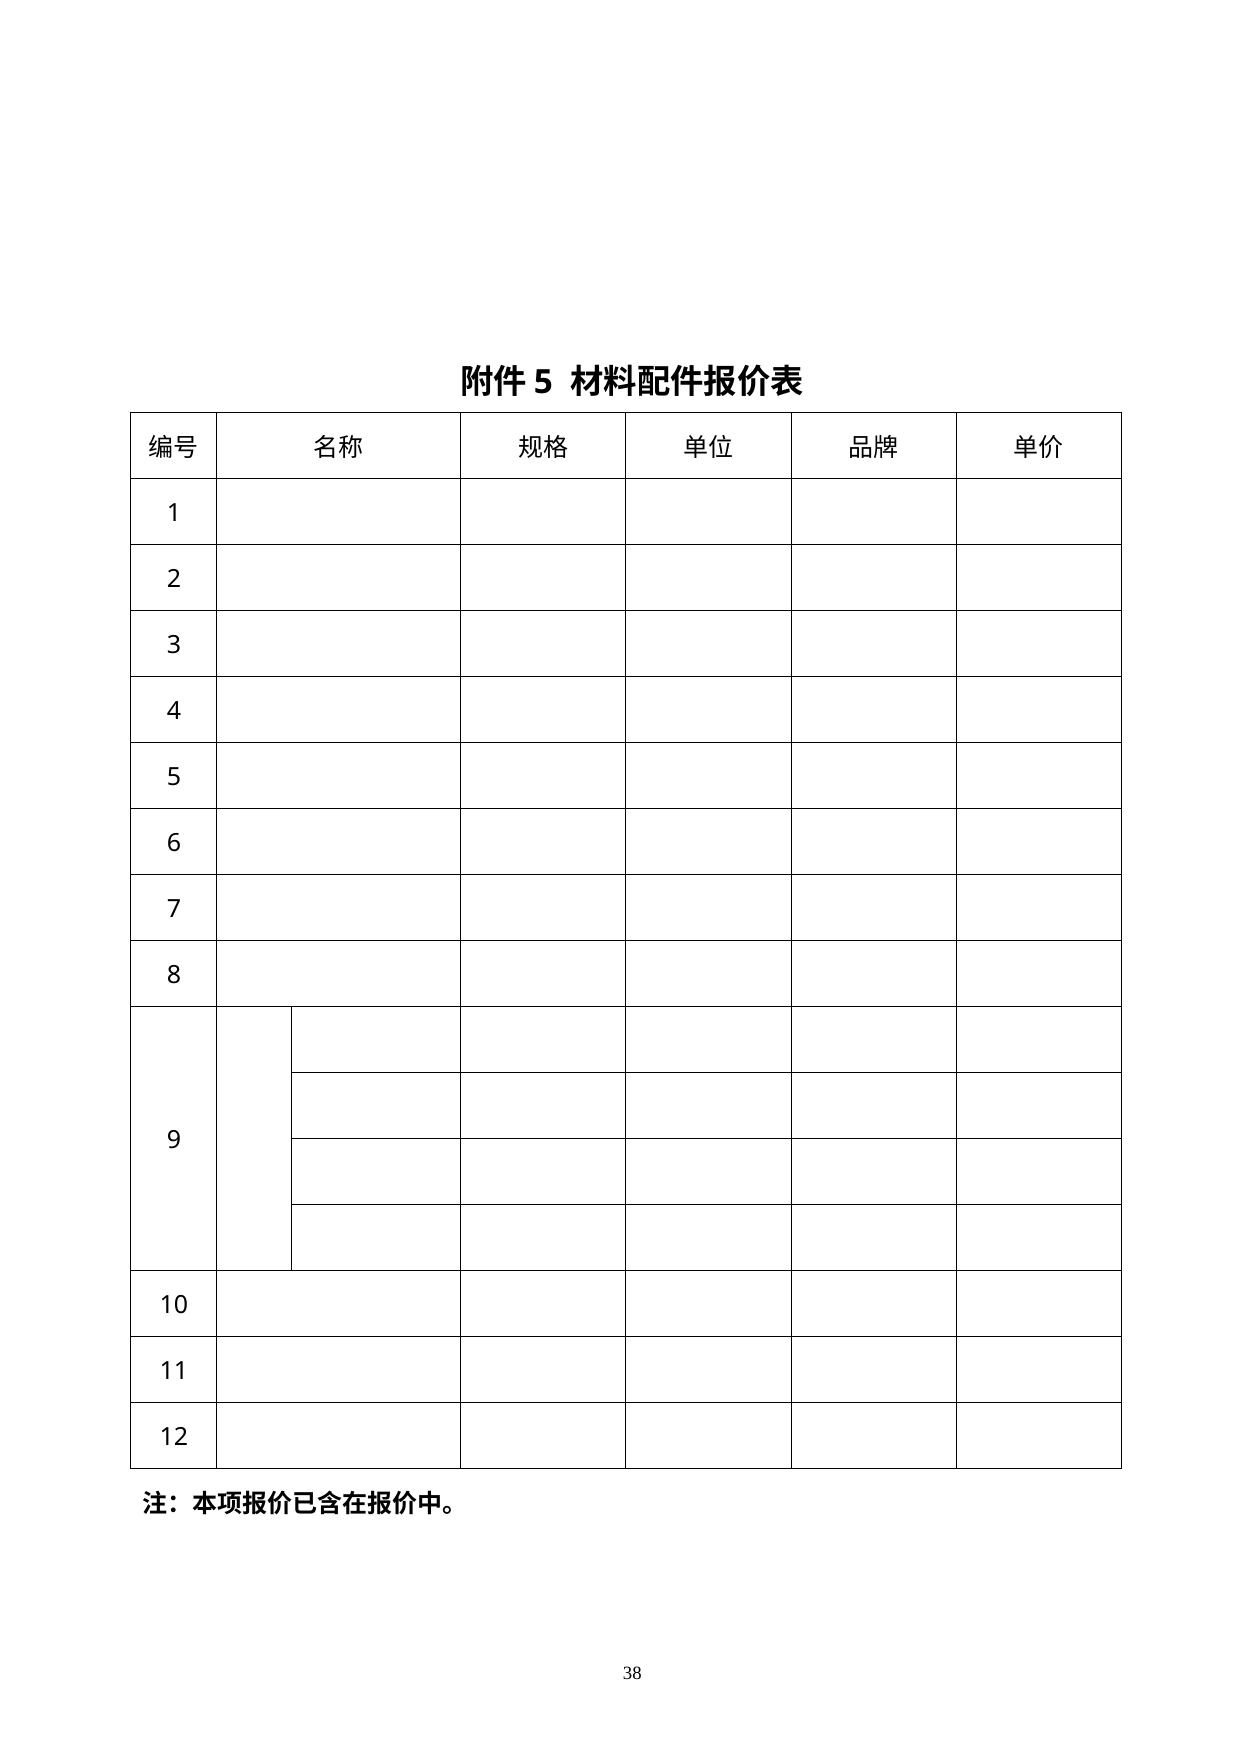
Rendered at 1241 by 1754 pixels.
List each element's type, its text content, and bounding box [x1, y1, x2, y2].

table_cell 5 [131, 743, 216, 808]
table_cell [957, 809, 1121, 874]
table_cell 1 [131, 479, 216, 544]
table_cell 2 [131, 545, 216, 610]
table_cell [461, 1271, 625, 1336]
table_cell 3 [131, 611, 216, 676]
table_header 单价 [957, 413, 1121, 478]
table_cell [461, 1139, 625, 1204]
table_cell [957, 875, 1121, 940]
table_cell [792, 1205, 956, 1270]
table_cell 11 [131, 1337, 216, 1402]
table_cell [626, 1139, 791, 1204]
table_cell [957, 479, 1121, 544]
table_cell [957, 1139, 1121, 1204]
table_cell [957, 1007, 1121, 1072]
table_cell [957, 1337, 1121, 1402]
table_cell [461, 545, 625, 610]
table_cell [626, 1271, 791, 1336]
table_cell [217, 809, 460, 874]
subtitle 附件5 材料配件报价表 [142, 347, 1122, 412]
table_cell [626, 1205, 791, 1270]
table_cell [461, 1403, 625, 1468]
table_cell [626, 743, 791, 808]
table_cell [626, 1337, 791, 1402]
table_cell [217, 545, 460, 610]
table_header 规格 [461, 413, 625, 478]
table_cell [957, 1403, 1121, 1468]
table_cell [957, 1073, 1121, 1138]
table_cell [217, 611, 460, 676]
table_cell [292, 1205, 460, 1270]
table_cell [792, 875, 956, 940]
table_cell [792, 941, 956, 1006]
table_cell [957, 1205, 1121, 1270]
table_cell [461, 1337, 625, 1402]
table_cell [792, 479, 956, 544]
table_cell [626, 479, 791, 544]
table_cell [792, 1403, 956, 1468]
table_cell [292, 1007, 460, 1072]
table_cell [626, 611, 791, 676]
table_cell [626, 1007, 791, 1072]
table_cell [217, 941, 460, 1006]
table_header 单位 [626, 413, 791, 478]
table_cell [217, 1007, 291, 1270]
table_cell [292, 1073, 460, 1138]
table_cell [792, 545, 956, 610]
table_cell [626, 941, 791, 1006]
table_cell [461, 479, 625, 544]
table_cell 4 [131, 677, 216, 742]
table_cell [217, 479, 460, 544]
table_cell [217, 1403, 460, 1468]
table_header 编号 [131, 413, 216, 478]
table_cell [792, 1007, 956, 1072]
table_cell [957, 941, 1121, 1006]
table_cell 12 [131, 1403, 216, 1468]
table_cell [626, 677, 791, 742]
table_cell [792, 809, 956, 874]
table_cell [626, 1073, 791, 1138]
table_cell 7 [131, 875, 216, 940]
table_cell [461, 809, 625, 874]
table_header 名称 [217, 413, 460, 478]
table_cell [792, 1073, 956, 1138]
table_cell 9 [131, 1007, 216, 1270]
table_cell [792, 1271, 956, 1336]
table_cell [461, 875, 625, 940]
table_cell [626, 809, 791, 874]
table_cell [461, 1073, 625, 1138]
table_cell [626, 545, 791, 610]
table_cell [792, 1337, 956, 1402]
table_cell [792, 677, 956, 742]
table_cell [792, 611, 956, 676]
table_cell [461, 941, 625, 1006]
table_cell [957, 545, 1121, 610]
table_cell 6 [131, 809, 216, 874]
table_cell 10 [131, 1271, 216, 1336]
table_cell [292, 1139, 460, 1204]
table_cell [461, 743, 625, 808]
table_cell [461, 611, 625, 676]
table_cell [217, 743, 460, 808]
table_cell [626, 875, 791, 940]
table_cell [792, 1139, 956, 1204]
table_cell [217, 875, 460, 940]
table_cell [217, 677, 460, 742]
table_cell [461, 1205, 625, 1270]
table_cell [217, 1337, 460, 1402]
table_cell [461, 677, 625, 742]
table_cell 8 [131, 941, 216, 1006]
table_cell [626, 1403, 791, 1468]
table_cell [957, 611, 1121, 676]
text 注：本项报价已含在报价中。 [142, 1469, 1122, 1534]
table_cell [217, 1271, 460, 1336]
table_cell [957, 677, 1121, 742]
table_cell [957, 1271, 1121, 1336]
table_cell [957, 743, 1121, 808]
table_header 品牌 [792, 413, 956, 478]
table_cell [792, 743, 956, 808]
table_cell [461, 1007, 625, 1072]
